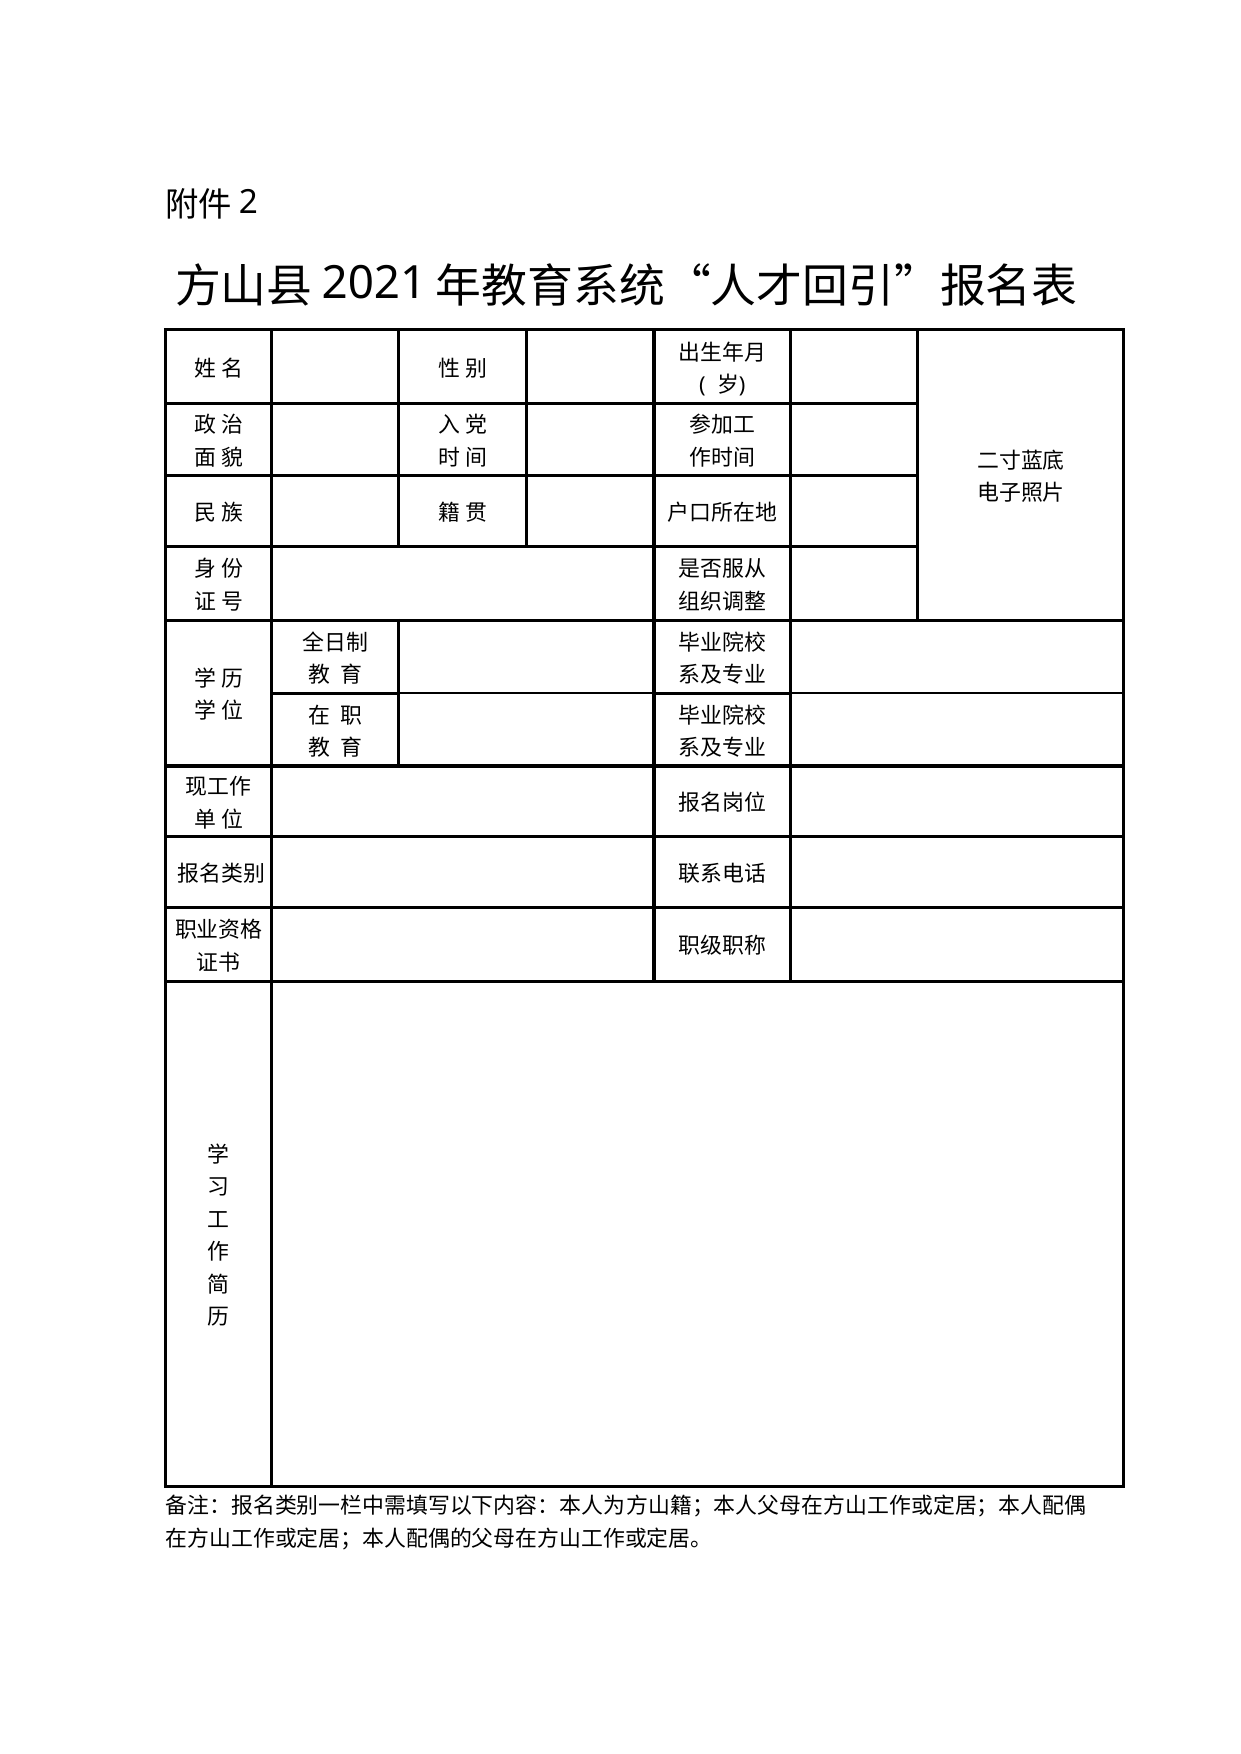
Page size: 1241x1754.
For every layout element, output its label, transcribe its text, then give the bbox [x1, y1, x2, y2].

table_cell [792, 838, 1122, 906]
table_header [528, 331, 652, 402]
table_cell 入 党 时 间 [400, 405, 525, 474]
table_header 性 别 [400, 331, 525, 402]
table_cell 在 职 教 育 [273, 695, 397, 764]
table_cell [273, 909, 652, 980]
table_cell [273, 477, 397, 545]
table_header [792, 331, 916, 402]
table_header 二寸蓝底 电子照片 [919, 331, 1122, 619]
table_cell 学 历 学 位 [167, 622, 270, 764]
table_cell [792, 694, 1122, 764]
table_cell [792, 477, 916, 545]
table_cell [273, 768, 652, 835]
table_cell [273, 838, 652, 906]
table_header 姓 名 [167, 331, 270, 402]
table_cell [792, 768, 1122, 835]
table_header [273, 331, 397, 402]
table_cell 现工作 单 位 [167, 768, 270, 835]
text 备注：报名类别一栏中需填写以下内容：本人为方山籍；本人父母在方山工作或定居；本人配偶在方山工作或定居；本人配偶的父母在方山工作或定居。 [165, 1488, 1087, 1553]
table_cell [528, 477, 652, 545]
table_header 出生年月 ( 岁) [656, 331, 789, 402]
table_cell 参加工 作时间 [656, 405, 789, 474]
table_cell [273, 983, 1122, 1485]
table_cell 学 习 工 作 简 历 [167, 983, 270, 1485]
table_cell 民 族 [167, 477, 270, 545]
table_cell [273, 548, 652, 619]
text 附件2 [165, 178, 1087, 237]
table_cell 全日制 教 育 [273, 622, 397, 692]
table_cell 报名岗位 [656, 768, 789, 835]
table_cell 身 份 证 号 [167, 548, 270, 619]
table_cell 政 治 面 貌 [167, 405, 270, 474]
table_cell [792, 909, 1122, 980]
table_cell 职级职称 [656, 909, 789, 980]
table_cell [528, 405, 652, 474]
table_cell 毕业院校 系及专业 [656, 695, 789, 764]
table_cell 职业资格证书 [167, 909, 270, 980]
table_cell [400, 622, 652, 692]
table_cell [400, 694, 652, 764]
table_cell 联系电话 [656, 838, 789, 906]
table_cell [273, 405, 397, 474]
table_cell [792, 405, 916, 474]
table_cell 籍 贯 [400, 477, 525, 545]
table_cell 户口所在地 [656, 477, 789, 545]
text 方山县2021年教育系统“人才回引”报名表 [165, 249, 1087, 316]
table_cell [792, 548, 916, 619]
table_cell 是否服从 组织调整 [656, 548, 789, 619]
table_cell 毕业院校 系及专业 [656, 622, 789, 692]
table_cell 报名类别 [167, 838, 270, 906]
table_cell [792, 622, 1122, 692]
